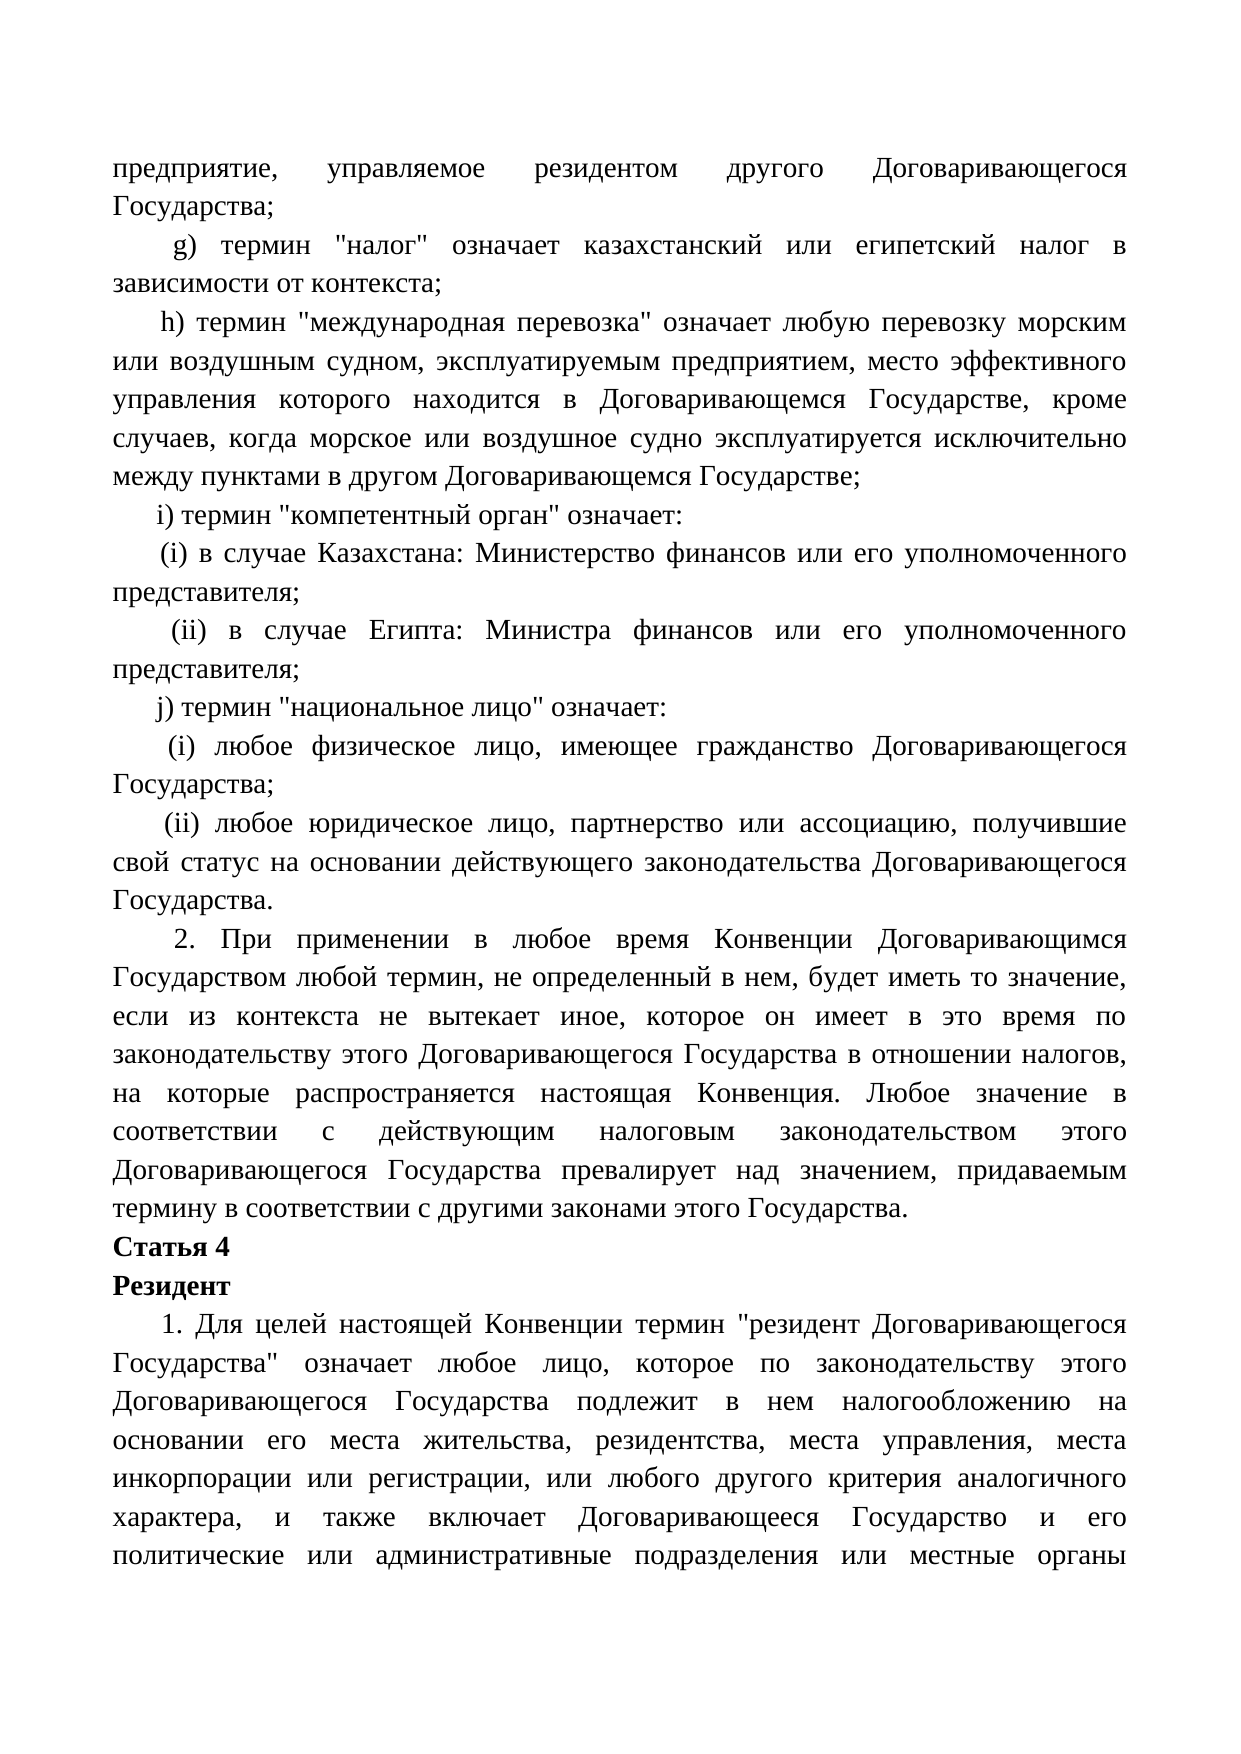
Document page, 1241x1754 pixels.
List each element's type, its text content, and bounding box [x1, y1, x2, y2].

text (ii) любое юридическое лицо, партнерство или ассоциацию, получившие свой статус на основании действующего законодательства Договаривающегося Государства. [112, 805, 1128, 916]
text Резидент [112, 1268, 1128, 1301]
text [112, 1306, 1128, 1571]
text (i) в случае Казахстана: Министерство финансов или его уполномоченного представителя; [112, 535, 1128, 607]
text j) термин "национальное лицо" означает: [112, 689, 1128, 723]
text h) термин "международная перевозка" означает любую перевозку морским или воздушным судном, эксплуатируемым предприятием, место эффективного управления которого находится в Договаривающемся Государстве, кроме случаев, когда морское или воздушное судно эксплуатируется исключительно между пунктами в другом Договаривающемся Государстве; [112, 304, 1128, 492]
text Статья 4 [112, 1229, 1128, 1263]
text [112, 150, 1128, 222]
text i) термин "компетентный орган" означает: [112, 497, 1128, 530]
text 2. При применении в любое время Конвенции Договаривающимся Государством любой термин, не определенный в нем, будет иметь то значение, если из контекста не вытекает иное, которое он имеет в это время по законодательству этого Договаривающегося Государства в отношении налогов, на которые распространяется настоящая Конвенция. Любое значение в соответствии с действующим налоговым законодательством этого Договаривающегося Государства превалирует над значением, придаваемым термину в соответствии с другими законами этого Государства. [112, 921, 1128, 1224]
text g) термин "налог" означает казахстанский или египетский налог в зависимости от контекста; [112, 227, 1128, 299]
text (i) любое физическое лицо, имеющее гражданство Договаривающегося Государства; [112, 728, 1128, 800]
text (ii) в случае Египта: Министра финансов или его уполномоченного представителя; [112, 612, 1128, 684]
